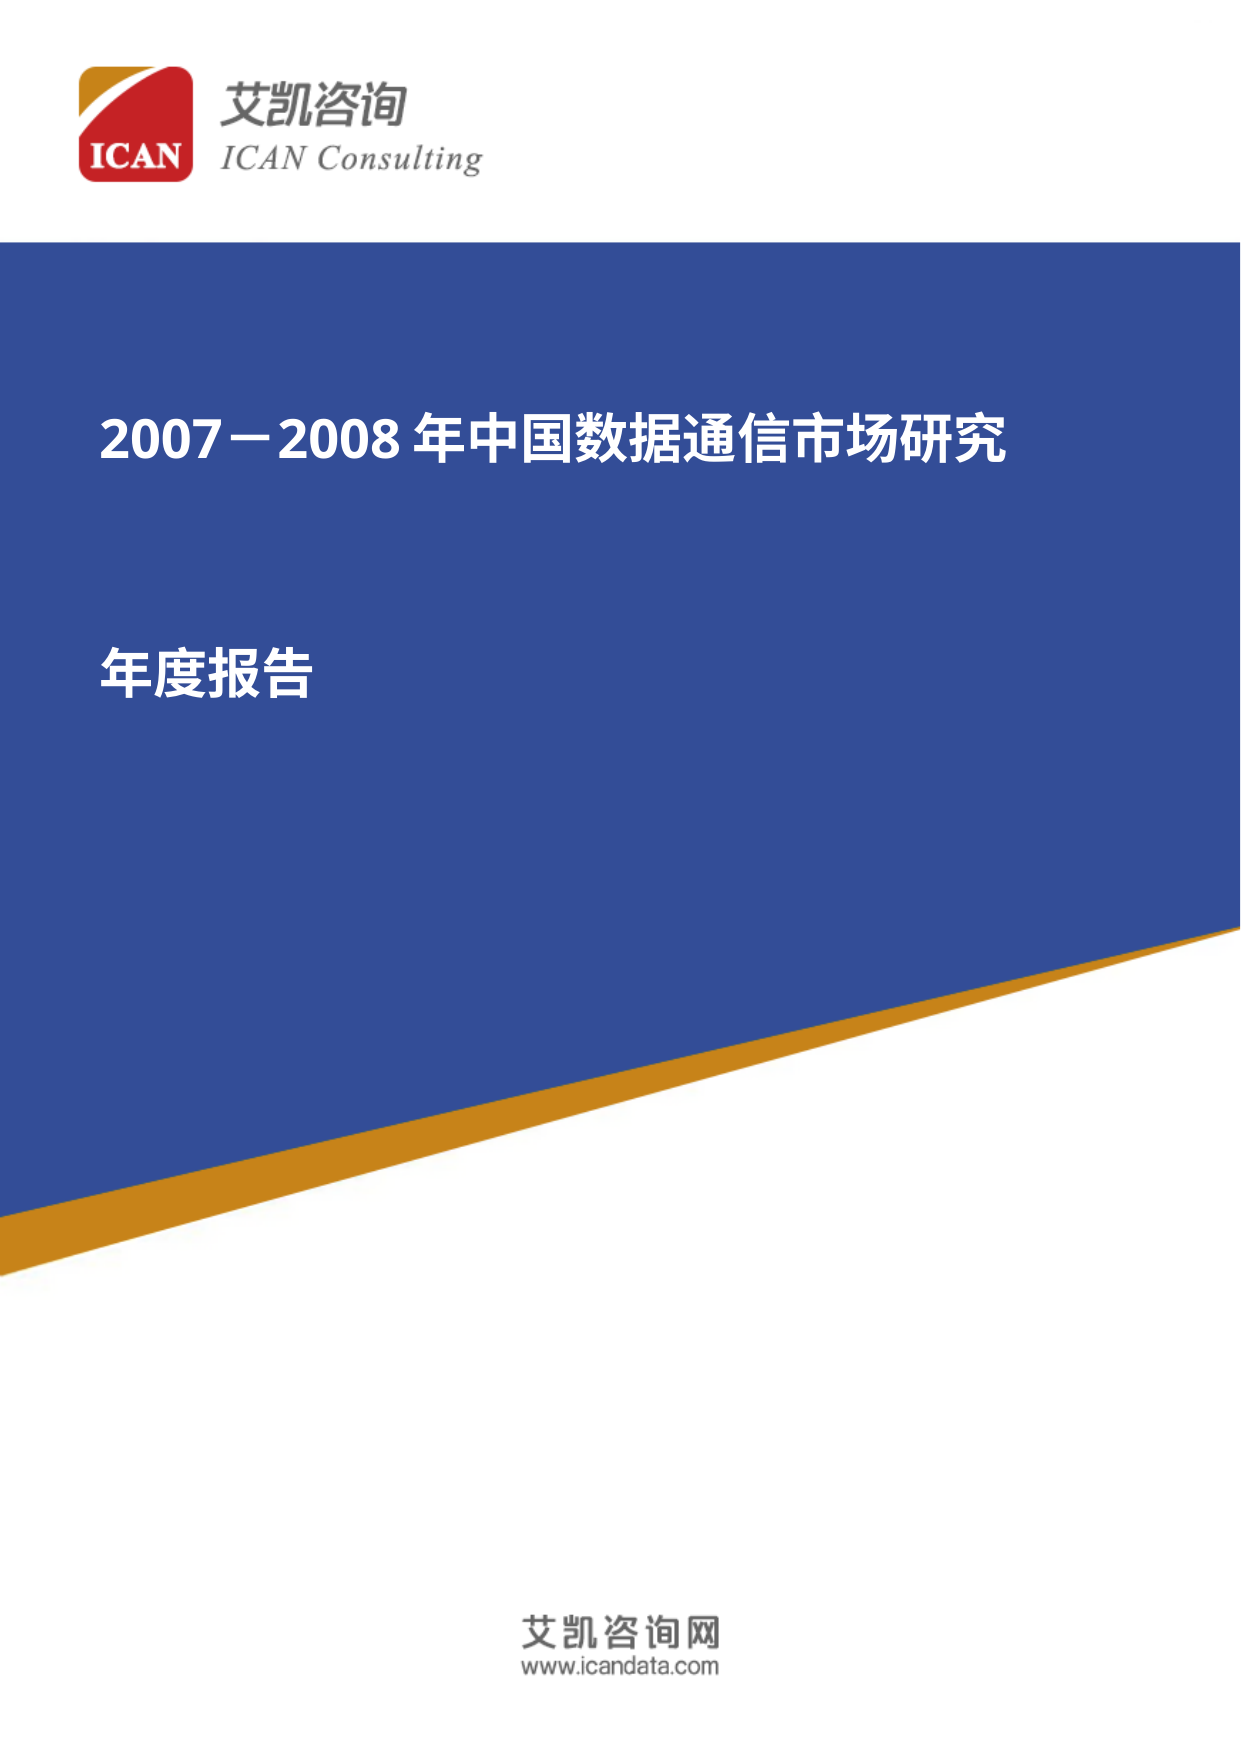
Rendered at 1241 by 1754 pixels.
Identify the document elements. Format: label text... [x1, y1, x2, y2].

subtitle 2007－2008年中国数据通信市场研究年度报告 [99, 386, 1053, 718]
picture [0, 5, 1241, 1754]
